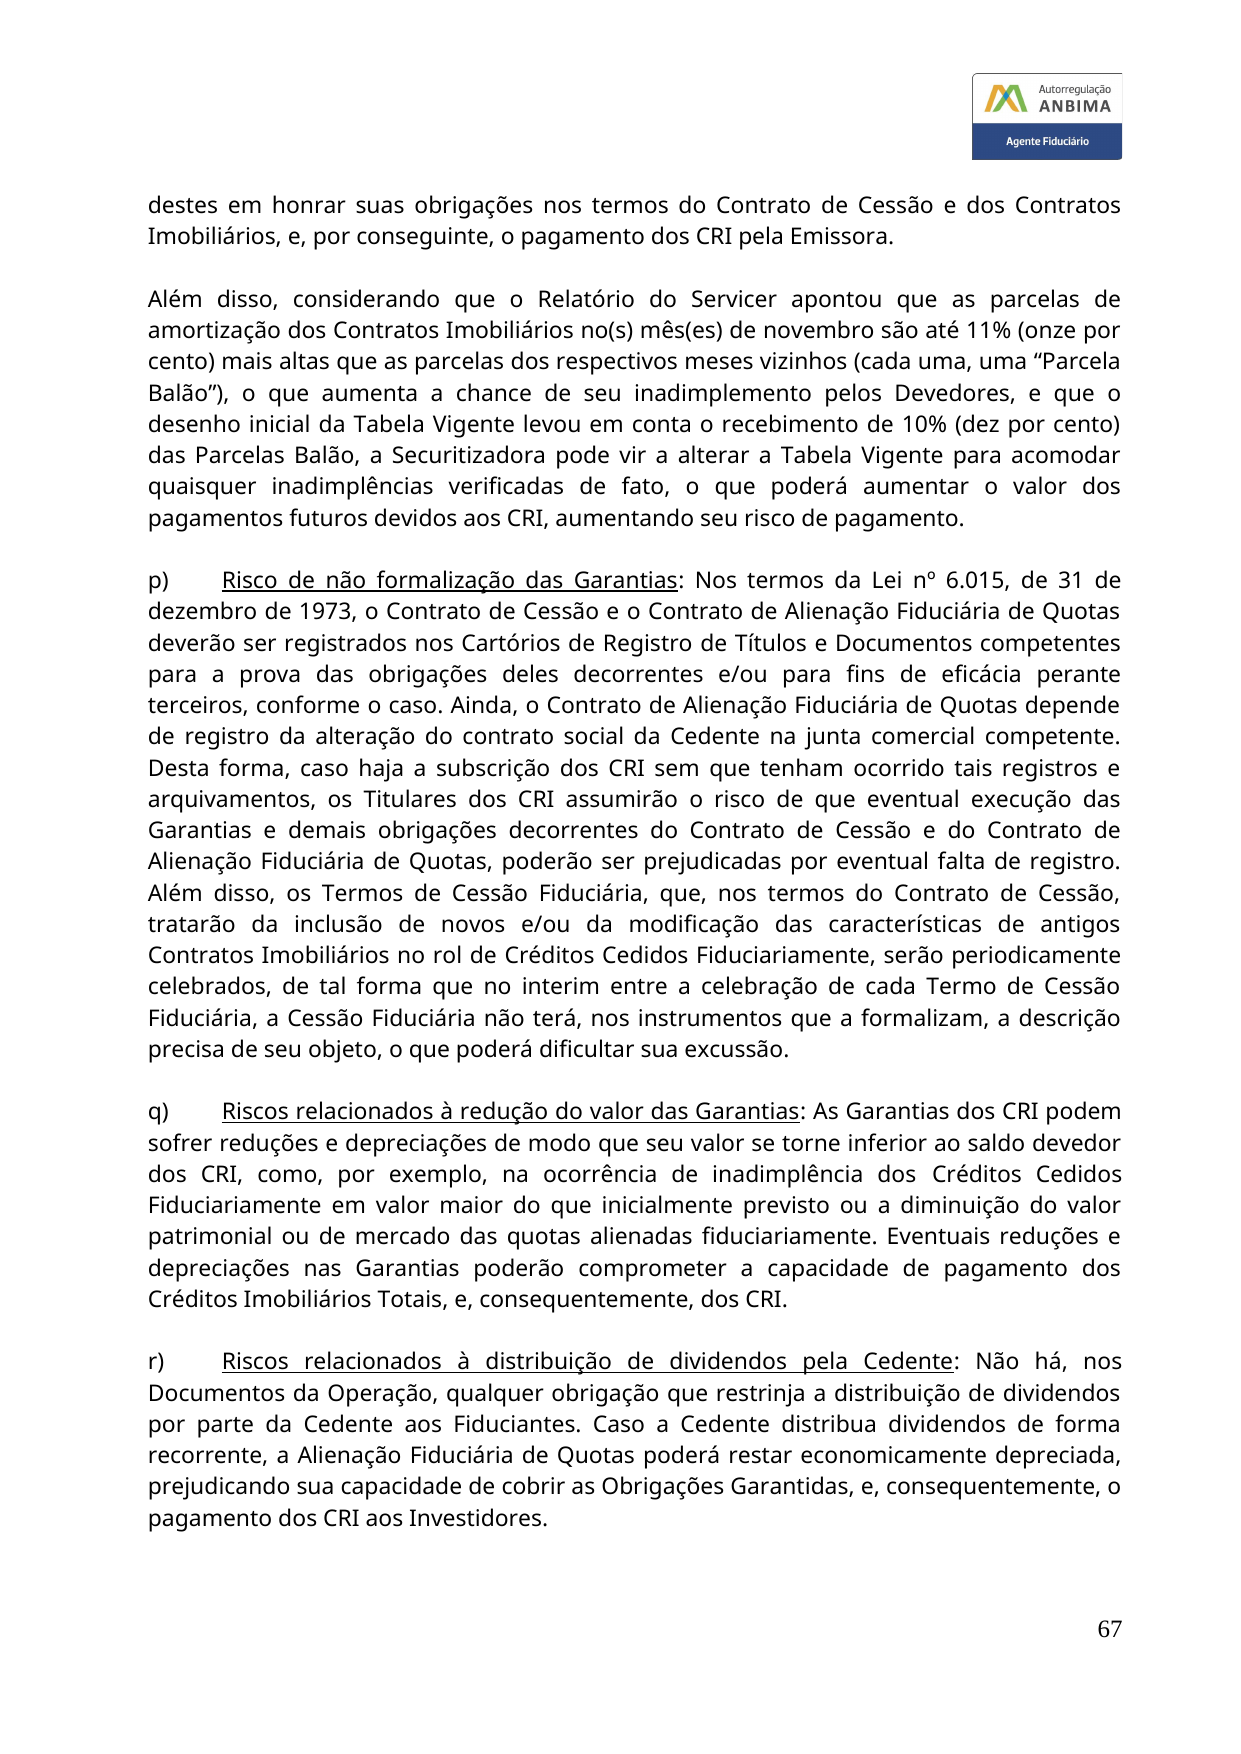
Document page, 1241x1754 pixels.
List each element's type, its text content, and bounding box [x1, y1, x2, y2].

list Risco de não formalização das Garantias: Nos termos da Lei nº 6.015, de 31 de dezembro de 1973, o Contrato de Cessão e o Contrato de Alienação Fiduciária de Quotas deverão ser registrados nos Cartórios de Registro de Títulos e Documentos competentes para a prova das obrigações deles decorrentes e/ou para fins de eficácia perante terceiros, conforme o caso. Ainda, o Contrato de Alienação Fiduciária de Quotas depende de registro da alteração do contrato social da Cedente na junta comercial competente. Desta forma, caso haja a subscrição dos CRI sem que tenham ocorrido tais registros e arquivamentos, os Titulares dos CRI assumirão o risco de que eventual execução das Garantias e demais obrigações decorrentes do Contrato de Cessão e do Contrato de Alienação Fiduciária de Quotas, poderão ser prejudicadas por eventual falta de registro. Além disso, os Termos de Cessão Fiduciária, que, nos termos do Contrato de Cessão, tratarão da inclusão de novos e/ou da modificação das características de antigos Contratos Imobiliários no rol de Créditos Cedidos Fiduciariamente, serão periodicamente celebrados, de tal forma que no interim entre a celebração de cada Termo de Cessão Fiduciária, a Cessão Fiduciária não terá, nos instrumentos que a formalizam, a descrição precisa de seu objeto, o que poderá dificultar sua excussão. [148, 563, 1122, 1063]
picture [972, 73, 1123, 160]
text Além disso, considerando que o Relatório do Servicer apontou que as parcelas de amortização dos Contratos Imobiliários no(s) mês(es) de novembro são até 11% (onze por cento) mais altas que as parcelas dos respectivos meses vizinhos (cada uma, uma “Parcela Balão”), o que aumenta a chance de seu inadimplemento pelos Devedores, e que o desenho inicial da Tabela Vigente levou em conta o recebimento de 10% (dez por cento) das Parcelas Balão, a Securitizadora pode vir a alterar a Tabela Vigente para acomodar quaisquer inadimplências verificadas de fato, o que poderá aumentar o valor dos pagamentos futuros devidos aos CRI, aumentando seu risco de pagamento. [148, 282, 1122, 532]
list Riscos relacionados à redução do valor das Garantias: As Garantias dos CRI podem sofrer reduções e depreciações de modo que seu valor se torne inferior ao saldo devedor dos CRI, como, por exemplo, na ocorrência de inadimplência dos Créditos Cedidos Fiduciariamente em valor maior do que inicialmente previsto ou a diminuição do valor patrimonial ou de mercado das quotas alienadas fiduciariamente. Eventuais reduções e depreciações nas Garantias poderão comprometer a capacidade de pagamento dos Créditos Imobiliários Totais, e, consequentemente, dos CRI. [148, 1095, 1122, 1313]
list Riscos relacionados à distribuição de dividendos pela Cedente: Não há, nos Documentos da Operação, qualquer obrigação que restrinja a distribuição de dividendos por parte da Cedente aos Fiduciantes. Caso a Cedente distribua dividendos de forma recorrente, a Alienação Fiduciária de Quotas poderá restar economicamente depreciada, prejudicando sua capacidade de cobrir as Obrigações Garantidas, e, consequentemente, o pagamento dos CRI aos Investidores. [148, 1345, 1122, 1532]
